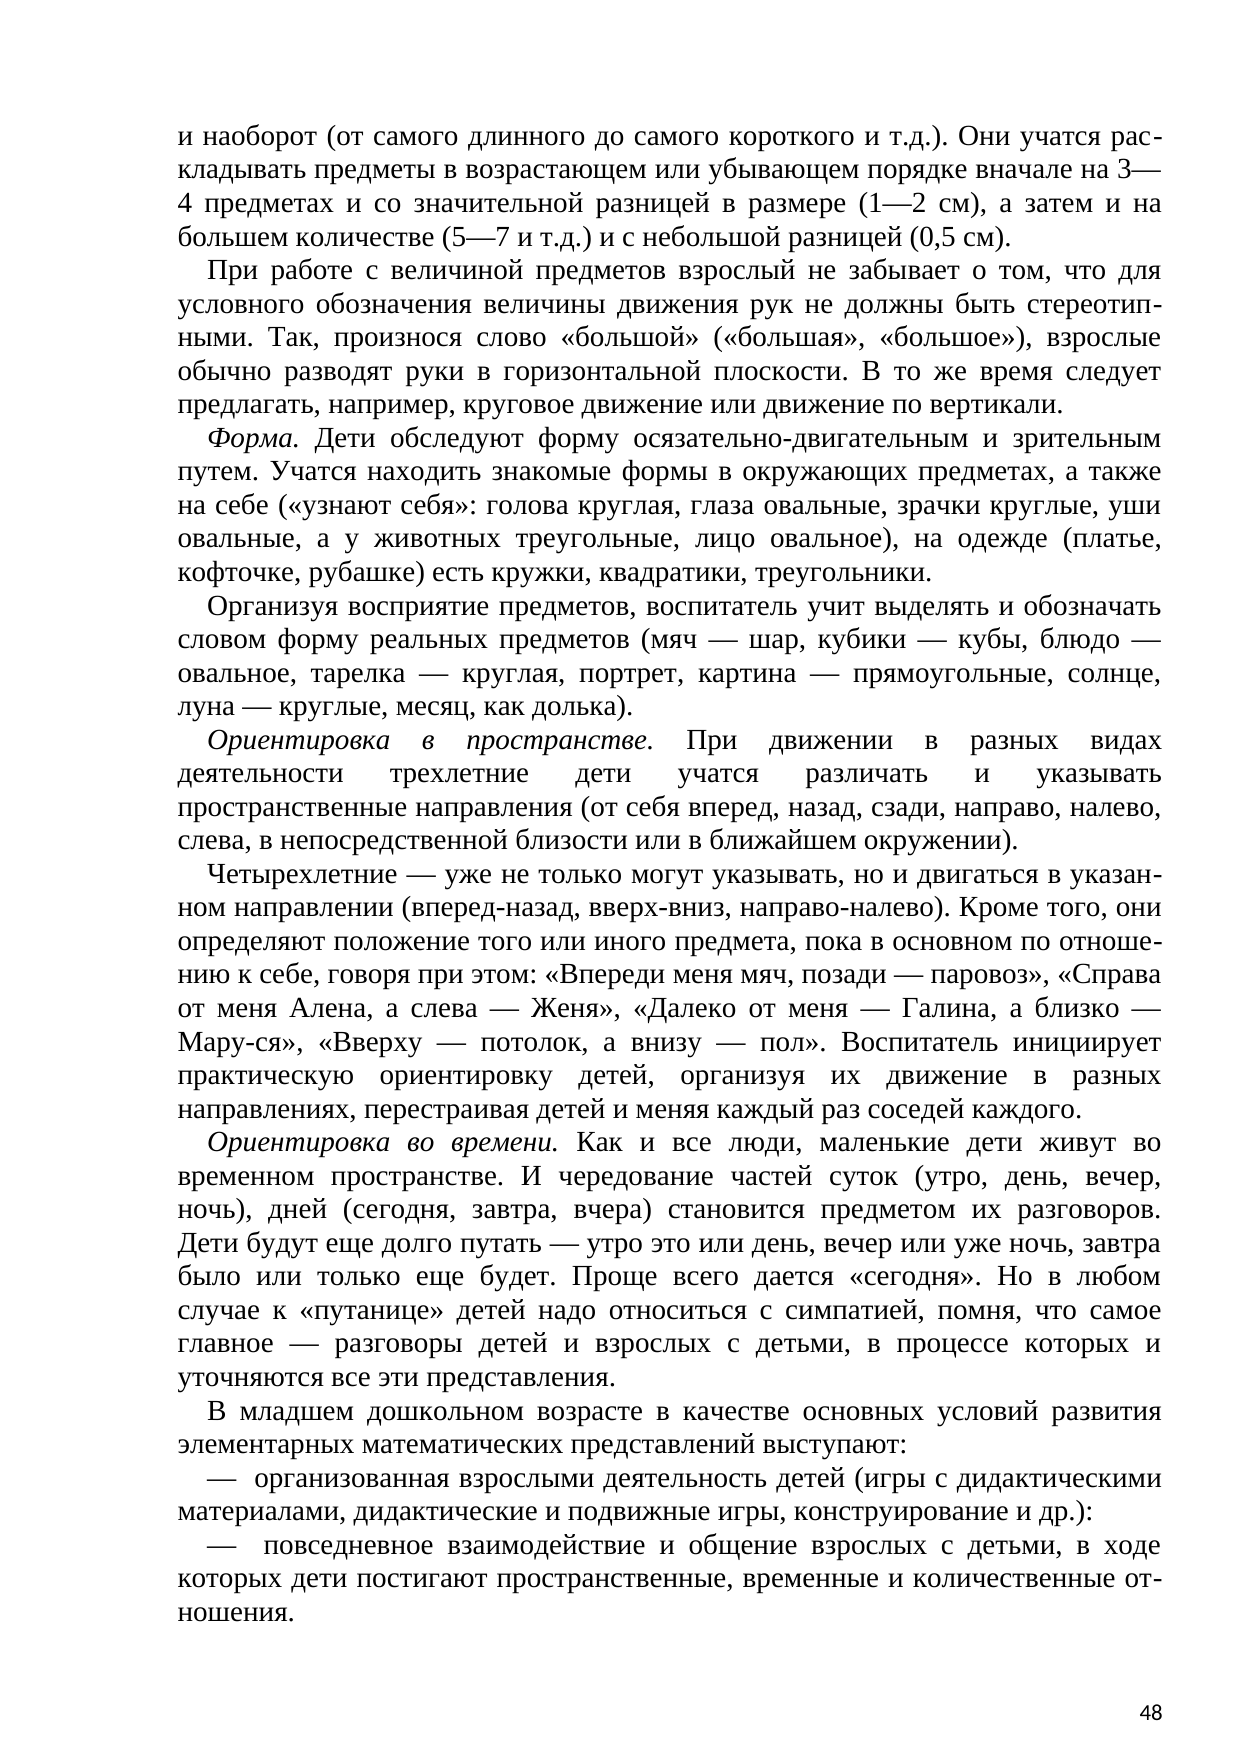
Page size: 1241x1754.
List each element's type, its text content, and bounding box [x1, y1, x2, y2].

text Четырехлетние — уже не только могут указывать, но и двигаться в указанном направлении (вперед-назад, вверх-вниз, направо-налево). Кроме того, они определяют положение того или иного предмета, пока в основном по отношению к себе, говоря при этом: «Впереди меня мяч, позади — паровоз», «Справа от меня Алена, а слева — Женя», «Далеко от меня — Галина, а близко — Мару-ся», «Вверху — потолок, а внизу — пол». Воспитатель инициирует практическую ориентировку детей, организуя их движение в разных направлениях, перестраивая детей и меняя каждый раз соседей каждого. [177, 856, 1162, 1124]
text Форма. Дети обследуют форму осязательно-двигательным и зрительным путем. Учатся находить знакомые формы в окружающих предметах, а также на себе («узнают себя»: голова круглая, глаза овальные, зрачки круглые, уши овальные, а у животных треугольные, лицо овальное), на одежде (платье, кофточке, рубашке) есть кружки, квадратики, треугольники. [177, 420, 1162, 588]
text — организованная взрослыми деятельность детей (игры с дидактическими материалами, дидактические и подвижные игры, конструирование и др.): [177, 1460, 1162, 1527]
text Ориентировка в пространстве. При движении в разных видах деятельности трехлетние дети учатся различать и указывать пространственные направления (от себя вперед, назад, сзади, направо, налево, слева, в непосредственной близости или в ближайшем окружении). [177, 722, 1162, 856]
text В младшем дошкольном возрасте в качестве основных условий развития элементарных математических представлений выступают: [177, 1393, 1162, 1460]
text Организуя восприятие предметов, воспитатель учит выделять и обозначать словом форму реальных предметов (мяч — шар, кубики — кубы, блюдо — овальное, тарелка — круглая, портрет, картина — прямоугольные, солнце, луна — круглые, месяц, как долька). [177, 588, 1162, 722]
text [177, 118, 1162, 252]
text При работе с величиной предметов взрослый не забывает о том, что для условного обозначения величины движения рук не должны быть стереотипными. Так, произнося слово «большой» («большая», «большое»), взрослые обычно разводят руки в горизонтальной плоскости. В то же время следует предлагать, например, круговое движение или движение по вертикали. [177, 252, 1162, 420]
text — повседневное взаимодействие и общение взрослых с детьми, в ходе которых дети постигают пространственные, временные и количественные отношения. [177, 1527, 1162, 1627]
text Ориентировка во времени. Как и все люди, маленькие дети живут во временном пространстве. И чередование частей суток (утро, день, вечер, ночь), дней (сегодня, завтра, вчера) становится предметом их разговоров. Дети будут еще долго путать — утро это или день, вечер или уже ночь, завтра было или только еще будет. Проще всего дается «сегодня». Но в любом случае к «путанице» детей надо относиться с симпатией, помня, что самое главное — разговоры детей и взрослых с детьми, в процессе которых и уточняются все эти представления. [177, 1124, 1162, 1393]
